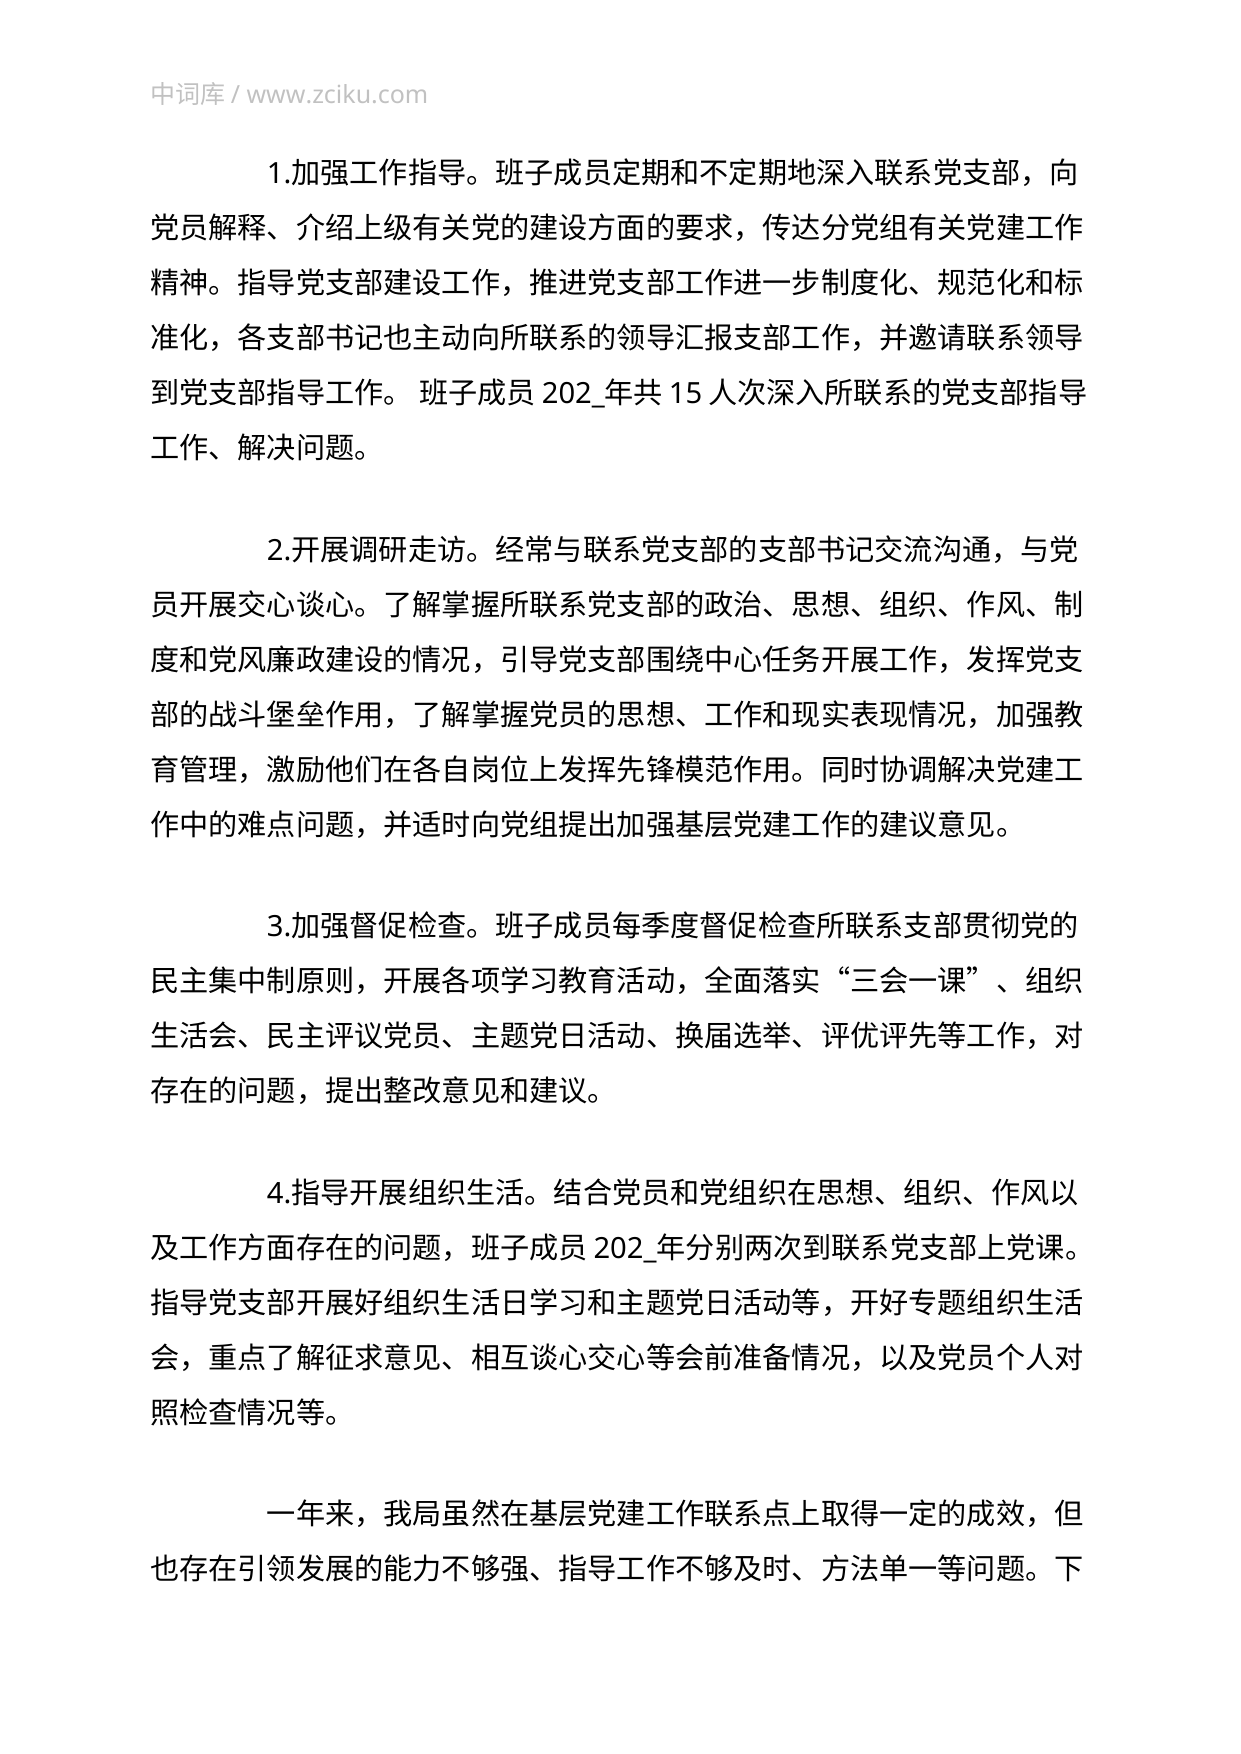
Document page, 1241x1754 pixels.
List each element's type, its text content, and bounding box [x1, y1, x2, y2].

text 2.开展调研走访。经常与联系党支部的支部书记交流沟通，与党员开展交心谈心。了解掌握所联系党支部的政治、思想、组织、作风、制度和党风廉政建设的情况，引导党支部围绕中心任务开展工作，发挥党支部的战斗堡垒作用，了解掌握党员的思想、工作和现实表现情况，加强教育管理，激励他们在各自岗位上发挥先锋模范作用。同时协调解决党建工作中的难点问题，并适时向党组提出加强基层党建工作的建议意见。 [150, 526, 1090, 843]
text 4.指导开展组织生活。结合党员和党组织在思想、组织、作风以及工作方面存在的问题，班子成员202_年分别两次到联系党支部上党课。指导党支部开展好组织生活日学习和主题党日活动等，开好专题组织生活会，重点了解征求意见、相互谈心交心等会前准备情况，以及党员个人对照检查情况等。 [150, 1169, 1090, 1431]
text 1.加强工作指导。班子成员定期和不定期地深入联系党支部，向党员解释、介绍上级有关党的建设方面的要求，传达分党组有关党建工作精神。指导党支部建设工作，推进党支部工作进一步制度化、规范化和标准化，各支部书记也主动向所联系的领导汇报支部工作，并邀请联系领导到党支部指导工作。 班子成员202_年共15人次深入所联系的党支部指导工作、解决问题。 [150, 150, 1090, 467]
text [150, 1491, 1090, 1588]
text 3.加强督促检查。班子成员每季度督促检查所联系支部贯彻党的民主集中制原则，开展各项学习教育活动，全面落实“三会一课”、组织生活会、民主评议党员、主题党日活动、换届选举、评优评先等工作，对存在的问题，提出整改意见和建议。 [150, 903, 1090, 1110]
